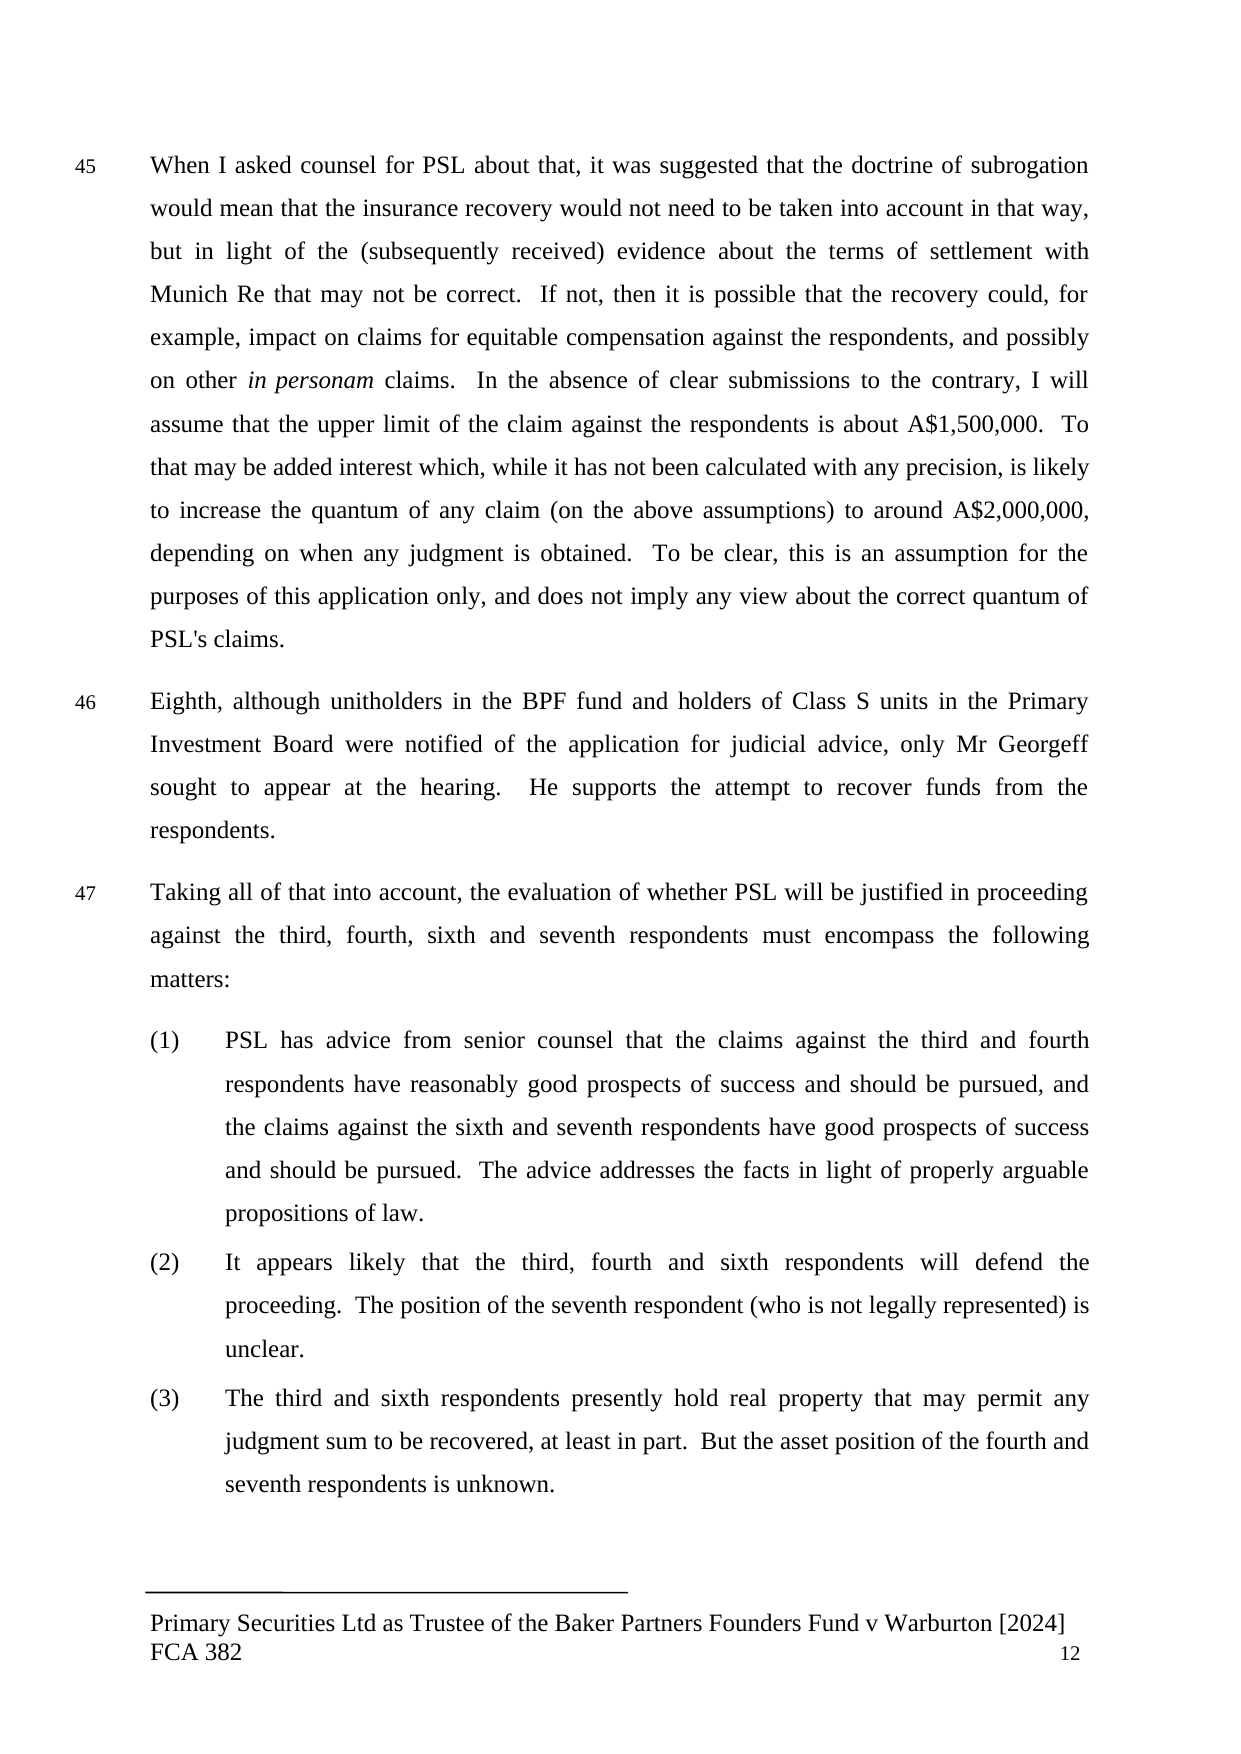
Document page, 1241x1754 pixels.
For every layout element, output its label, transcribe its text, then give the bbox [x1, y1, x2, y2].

list PSL has advice from senior counsel that the claims against the third and fourth respondents have reasonably good prospects of success and should be pursued, and the claims against the sixth and seventh respondents have good prospects of success and should be pursued. The advice addresses the facts in light of properly arguable propositions of law. [150, 1026, 1090, 1227]
list It appears likely that the third, fourth and sixth respondents will defend the proceeding. The position of the seventh respondent (who is not legally represented) is unclear. [150, 1247, 1090, 1362]
text Taking all of that into account, the evaluation of whether PSL will be justified in proceeding against the third, fourth, sixth and seventh respondents must encompass the following matters: [75, 877, 1090, 992]
list The third and sixth respondents presently hold real property that may permit any judgment sum to be recovered, at least in part. But the asset position of the fourth and seventh respondents is unknown. [150, 1383, 1090, 1498]
text Eighth, although unitholders in the BPF fund and holders of Class S units in the Primary Investment Board were notified of the application for judicial advice, only Mr Georgeff sought to appear at the hearing. He supports the attempt to recover funds from the respondents. [75, 686, 1090, 844]
text When I asked counsel for PSL about that, it was suggested that the doctrine of subrogation would mean that the insurance recovery would not need to be taken into account in that way, but in light of the (subsequently received) evidence about the terms of settlement with Munich Re that may not be correct. If not, then it is possible that the recovery could, for example, impact on claims for equitable compensation against the respondents, and possibly on other in personam claims. In the absence of clear submissions to the contrary, I will assume that the upper limit of the claim against the respondents is about A$1,500,000. To that may be added interest which, while it has not been calculated with any precision, is likely to increase the quantum of any claim (on the above assumptions) to around A$2,000,000, depending on when any judgment is obtained. To be clear, this is an assumption for the purposes of this application only, and does not imply any view about the correct quantum of PSL's claims. [75, 150, 1090, 653]
